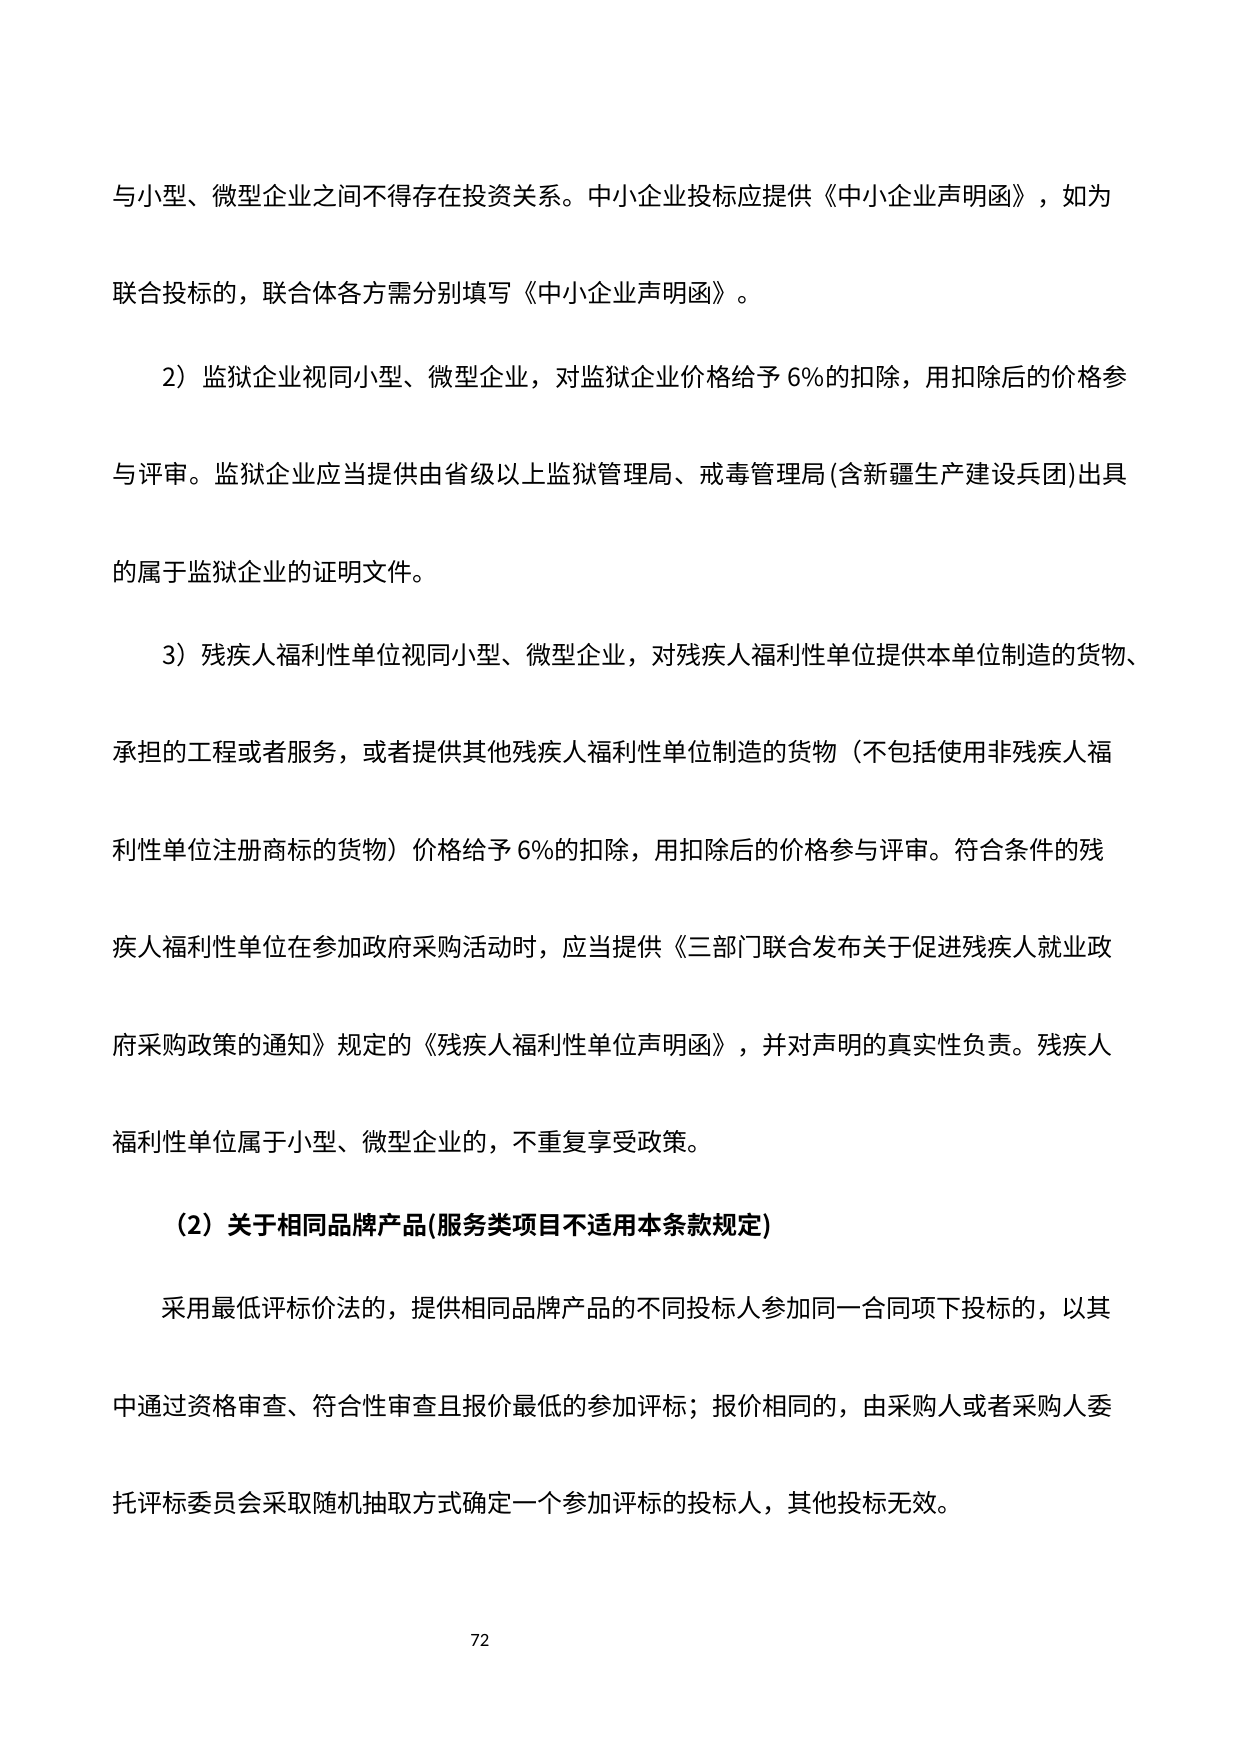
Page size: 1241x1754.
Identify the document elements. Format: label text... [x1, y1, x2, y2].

text 采用最低评标价法的，提供相同品牌产品的不同投标人参加同一合同项下投标的，以其中通过资格审查、符合性审查且报价最低的参加评标；报价相同的，由采购人或者采购人委托评标委员会采取随机抽取方式确定一个参加评标的投标人，其他投标无效。 [112, 1274, 1128, 1534]
text 2）监狱企业视同小型、微型企业，对监狱企业价格给予6%的扣除，用扣除后的价格参与评审。监狱企业应当提供由省级以上监狱管理局、戒毒管理局(含新疆生产建设兵团)出具的属于监狱企业的证明文件。 [112, 343, 1128, 603]
text （2）关于相同品牌产品(服务类项目不适用本条款规定) [112, 1191, 1128, 1256]
text 3）残疾人福利性单位视同小型、微型企业，对残疾人福利性单位提供本单位制造的货物、承担的工程或者服务，或者提供其他残疾人福利性单位制造的货物（不包括使用非残疾人福利性单位注册商标的货物）价格给予6%的扣除，用扣除后的价格参与评审。符合条件的残疾人福利性单位在参加政府采购活动时，应当提供《三部门联合发布关于促进残疾人就业政府采购政策的通知》规定的《残疾人福利性单位声明函》，并对声明的真实性负责。残疾人福利性单位属于小型、微型企业的，不重复享受政策。 [112, 621, 1128, 1173]
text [112, 162, 1128, 324]
